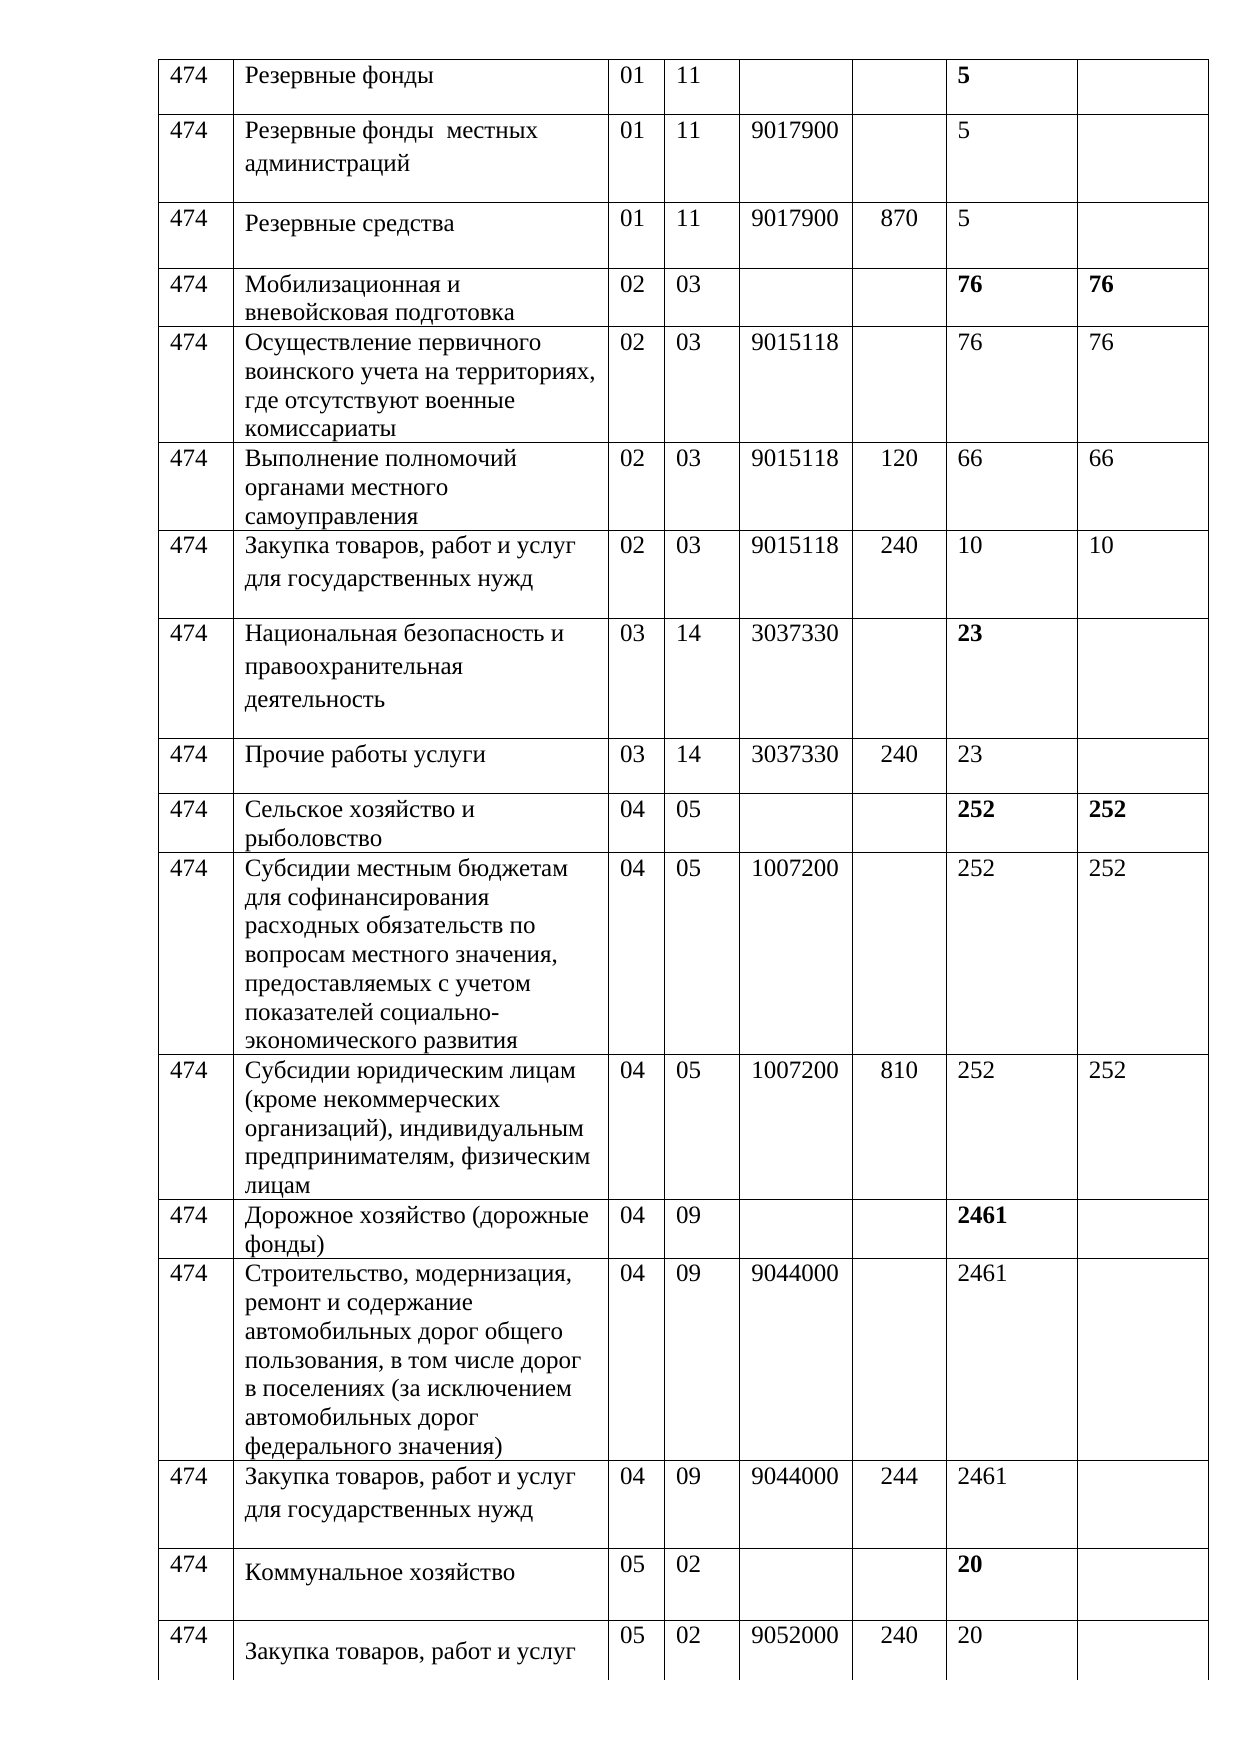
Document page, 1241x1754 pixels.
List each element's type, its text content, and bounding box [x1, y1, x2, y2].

table_cell 11 [665, 60, 739, 114]
table_cell 02 [665, 1621, 739, 1680]
table_cell 01 [609, 60, 664, 114]
table_cell 02 [609, 269, 664, 326]
table_cell 09 [665, 1259, 739, 1460]
table_cell 240 [853, 1621, 946, 1680]
table_cell 02 [609, 443, 664, 529]
table_cell [1078, 1621, 1208, 1680]
table_cell 05 [609, 1549, 664, 1619]
table_cell 240 [853, 531, 946, 617]
table_cell 03 [665, 443, 739, 529]
table_cell [1078, 739, 1208, 793]
table_cell 1007200 [740, 1055, 852, 1199]
table_cell [853, 60, 946, 114]
table_cell Сельское хозяйство и рыболовство [234, 794, 608, 852]
table_cell 2461 [947, 1200, 1077, 1257]
table_cell 810 [853, 1055, 946, 1199]
table_cell 66 [947, 443, 1077, 529]
table_cell 03 [609, 619, 664, 738]
table_cell [1078, 1259, 1208, 1460]
table_cell 244 [853, 1461, 946, 1548]
table_cell Закупка товаров, работ и услуг для государственных нужд [234, 531, 608, 617]
table_cell 11 [665, 203, 739, 268]
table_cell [234, 1461, 608, 1548]
table_cell 474 [159, 794, 233, 852]
table_cell 03 [665, 327, 739, 442]
table_cell Национальная безопасность и правоохранительная деятельность [234, 619, 608, 738]
table_cell 252 [1078, 1055, 1208, 1199]
table_cell 05 [665, 853, 739, 1054]
table_cell Резервные средства [234, 203, 608, 268]
table_cell 474 [159, 327, 233, 442]
table_cell 10 [1078, 531, 1208, 617]
table_cell [1078, 1549, 1208, 1619]
table_cell [853, 619, 946, 738]
table_cell Субсидии местным бюджетам для софинансирования расходных обязательств по вопросам местного значения, предоставляемых с учетом показателей социально-экономического развития [234, 853, 608, 1054]
table_cell 474 [159, 1549, 233, 1619]
table_cell 474 [159, 619, 233, 738]
table_cell 252 [947, 1055, 1077, 1199]
table_cell 474 [159, 60, 233, 114]
table_cell 76 [947, 269, 1077, 326]
table_cell 5 [947, 60, 1077, 114]
table_cell 5 [947, 115, 1077, 202]
table_cell 870 [853, 203, 946, 268]
table_cell 9015118 [740, 531, 852, 617]
table_cell Коммунальное хозяйство [234, 1549, 608, 1619]
table_cell [1078, 1461, 1208, 1548]
table_cell 04 [609, 1259, 664, 1460]
table_cell [853, 115, 946, 202]
table_cell 04 [609, 853, 664, 1054]
table_cell [853, 327, 946, 442]
table_cell [740, 1549, 852, 1619]
table_cell 05 [609, 1621, 664, 1680]
table_cell Резервные фонды местных администраций [234, 115, 608, 202]
table_cell 5 [947, 203, 1077, 268]
table_cell 04 [609, 1055, 664, 1199]
table_cell [740, 794, 852, 852]
table_cell 474 [159, 1200, 233, 1257]
table_cell 9052000 [740, 1621, 852, 1680]
table_cell 474 [159, 739, 233, 793]
table_cell 04 [609, 1461, 664, 1548]
table_cell 474 [159, 1259, 233, 1460]
table_cell Осуществление первичного воинского учета на территориях, где отсутствуют военные комиссариаты [234, 327, 608, 442]
table_cell 9015118 [740, 443, 852, 529]
table_cell 05 [665, 1055, 739, 1199]
table_cell 1007200 [740, 853, 852, 1054]
table_cell 240 [853, 739, 946, 793]
table_cell [853, 1549, 946, 1619]
table_cell Субсидии юридическим лицам (кроме некоммерческих организаций), индивидуальным предпринимателям, физическим лицам [234, 1055, 608, 1199]
table_cell 474 [159, 269, 233, 326]
table_cell 2461 [947, 1259, 1077, 1460]
table_cell [740, 269, 852, 326]
table_cell [740, 60, 852, 114]
table_cell 9044000 [740, 1461, 852, 1548]
table_cell 9015118 [740, 327, 852, 442]
table_cell 14 [665, 739, 739, 793]
table_cell 01 [609, 203, 664, 268]
table_cell [1078, 1200, 1208, 1257]
table_cell 20 [947, 1621, 1077, 1680]
table_cell 04 [609, 794, 664, 852]
table_cell 474 [159, 1621, 233, 1680]
table_cell [1078, 619, 1208, 738]
table_cell 76 [1078, 327, 1208, 442]
table_cell [1078, 60, 1208, 114]
table_cell 20 [947, 1549, 1077, 1619]
table_cell [1078, 203, 1208, 268]
table_cell 11 [665, 115, 739, 202]
table_cell 02 [609, 531, 664, 617]
table_cell 120 [853, 443, 946, 529]
table_cell 474 [159, 203, 233, 268]
table_cell 474 [159, 115, 233, 202]
table_cell 23 [947, 619, 1077, 738]
table_cell 03 [665, 531, 739, 617]
table_cell 2461 [947, 1461, 1077, 1548]
table_cell 9044000 [740, 1259, 852, 1460]
table_cell 474 [159, 853, 233, 1054]
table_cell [234, 1621, 608, 1680]
table_cell 66 [1078, 443, 1208, 529]
table_cell Выполнение полномочий органами местного самоуправления [234, 443, 608, 529]
table_cell 9017900 [740, 203, 852, 268]
table_cell 474 [159, 1055, 233, 1199]
table_cell [1078, 115, 1208, 202]
table_cell 9017900 [740, 115, 852, 202]
table_cell 252 [1078, 794, 1208, 852]
table_cell 10 [947, 531, 1077, 617]
table_cell [853, 1259, 946, 1460]
table_cell Резервные фонды [234, 60, 608, 114]
table_cell 76 [947, 327, 1077, 442]
table_cell 474 [159, 531, 233, 617]
table_cell Прочие работы услуги [234, 739, 608, 793]
table_cell 23 [947, 739, 1077, 793]
table_cell 252 [947, 853, 1077, 1054]
table_cell [853, 794, 946, 852]
table_cell 09 [665, 1200, 739, 1257]
table_cell Строительство, модернизация, ремонт и содержание автомобильных дорог общего пользования, в том числе дорог в поселениях (за исключением автомобильных дорог федерального значения) [234, 1259, 608, 1460]
table_cell 03 [665, 269, 739, 326]
table_cell Дорожное хозяйство (дорожные фонды) [234, 1200, 608, 1257]
table_cell 3037330 [740, 739, 852, 793]
table_cell 474 [159, 1461, 233, 1548]
table_cell 474 [159, 443, 233, 529]
table_cell 252 [1078, 853, 1208, 1054]
table_cell 3037330 [740, 619, 852, 738]
table_cell 05 [665, 794, 739, 852]
table_cell 252 [947, 794, 1077, 852]
table_cell 02 [609, 327, 664, 442]
table_cell [853, 1200, 946, 1257]
table_cell 03 [609, 739, 664, 793]
table_cell [853, 853, 946, 1054]
table_cell 01 [609, 115, 664, 202]
table_cell [740, 1200, 852, 1257]
table_cell 14 [665, 619, 739, 738]
table_cell 04 [609, 1200, 664, 1257]
table_cell 02 [665, 1549, 739, 1619]
table_cell Мобилизационная и вневойсковая подготовка [234, 269, 608, 326]
table_cell [853, 269, 946, 326]
table_cell 09 [665, 1461, 739, 1548]
table_cell 76 [1078, 269, 1208, 326]
